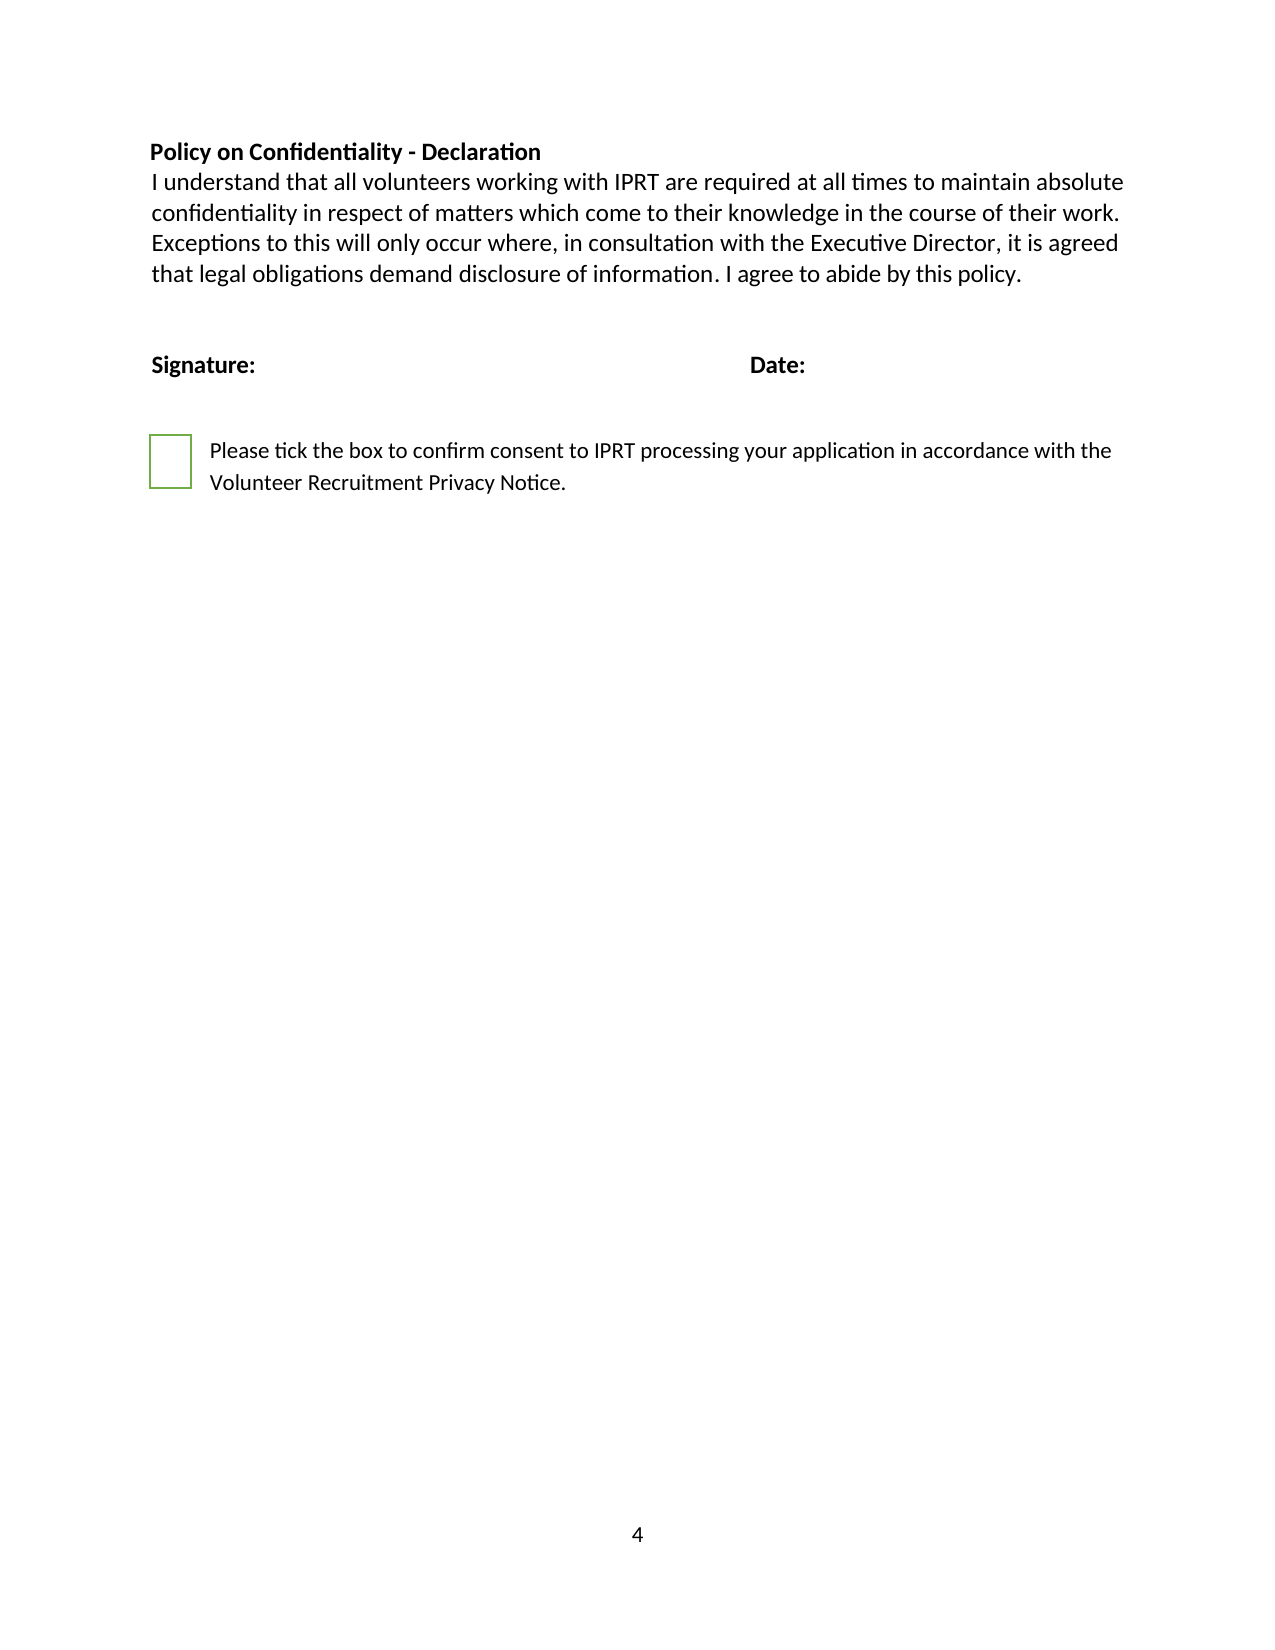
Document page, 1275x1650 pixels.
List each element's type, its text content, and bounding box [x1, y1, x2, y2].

subtitle Policy on Confidentiality - Declaration [150, 136, 1125, 166]
text Signature: Date: [151, 349, 1125, 380]
text Please tick the box to confirm consent to IPRT processing your application in accordance with the Volunteer Recruitment Privacy Notice. [150, 436, 1125, 496]
text I understand that all volunteers working with IPRT are required at all times to maintain absolute confidentiality in respect of matters which come to their knowledge in the course of their work. Exceptions to this will only occur where, in consultation with the Executive Director, it is agreed that legal obligations demand disclosure of information. I agree to abide by this policy. [151, 166, 1125, 288]
